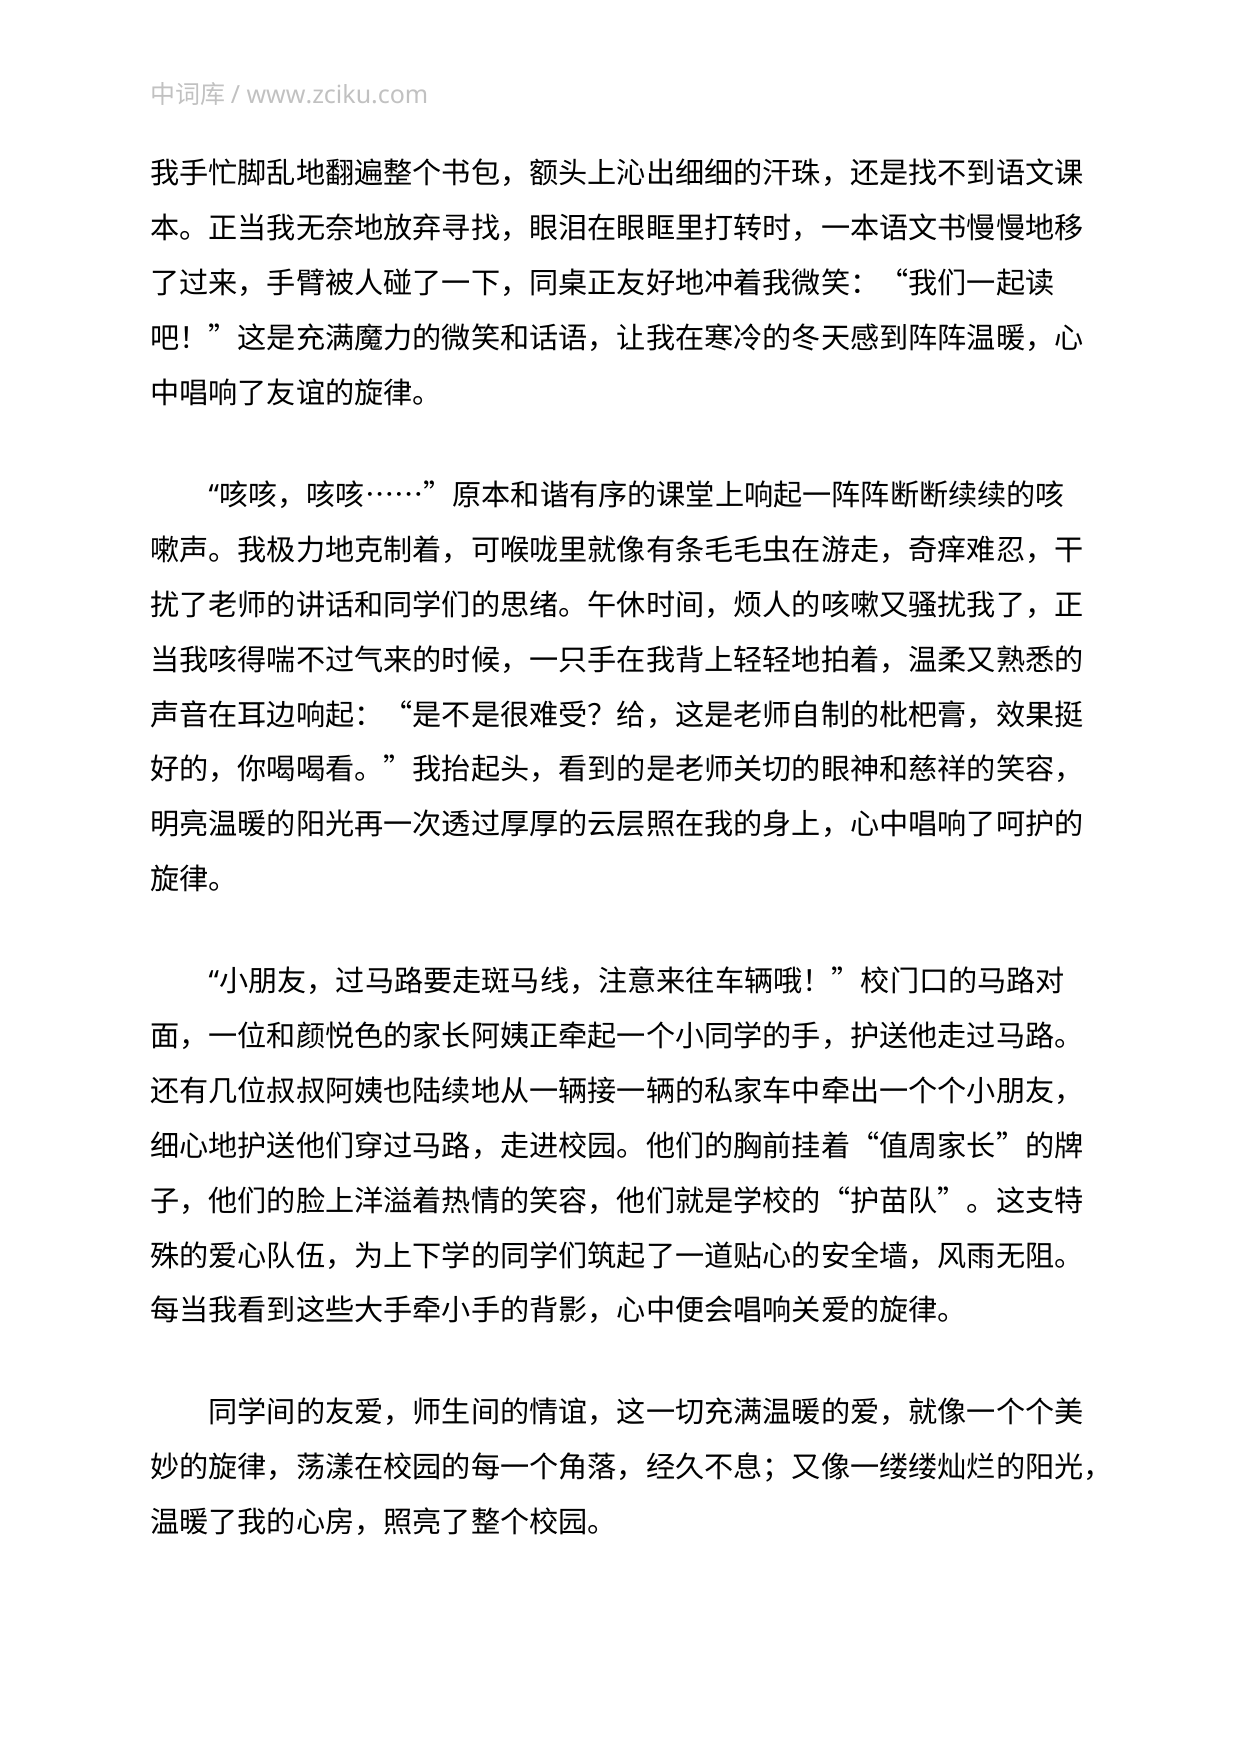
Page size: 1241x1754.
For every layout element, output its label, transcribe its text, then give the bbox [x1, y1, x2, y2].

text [150, 150, 1090, 412]
text 同学间的友爱，师生间的情谊，这一切充满温暖的爱，就像一个个美妙的旋律，荡漾在校园的每一个角落，经久不息；又像一缕缕灿烂的阳光，温暖了我的心房，照亮了整个校园。 [150, 1389, 1090, 1541]
text “咳咳，咳咳……”原本和谐有序的课堂上响起一阵阵断断续续的咳嗽声。我极力地克制着，可喉咙里就像有条毛毛虫在游走，奇痒难忍，干扰了老师的讲话和同学们的思绪。午休时间，烦人的咳嗽又骚扰我了，正当我咳得喘不过气来的时候，一只手在我背上轻轻地拍着，温柔又熟悉的声音在耳边响起：“是不是很难受？给，这是老师自制的枇杷膏，效果挺好的，你喝喝看。”我抬起头，看到的是老师关切的眼神和慈祥的笑容，明亮温暖的阳光再一次透过厚厚的云层照在我的身上，心中唱响了呵护的旋律。 [150, 471, 1090, 898]
text “小朋友，过马路要走斑马线，注意来往车辆哦！”校门口的马路对面，一位和颜悦色的家长阿姨正牵起一个小同学的手，护送他走过马路。还有几位叔叔阿姨也陆续地从一辆接一辆的私家车中牵出一个个小朋友，细心地护送他们穿过马路，走进校园。他们的胸前挂着“值周家长”的牌子，他们的脸上洋溢着热情的笑容，他们就是学校的“护苗队”。这支特殊的爱心队伍，为上下学的同学们筑起了一道贴心的安全墙，风雨无阻。每当我看到这些大手牵小手的背影，心中便会唱响关爱的旋律。 [150, 957, 1090, 1329]
